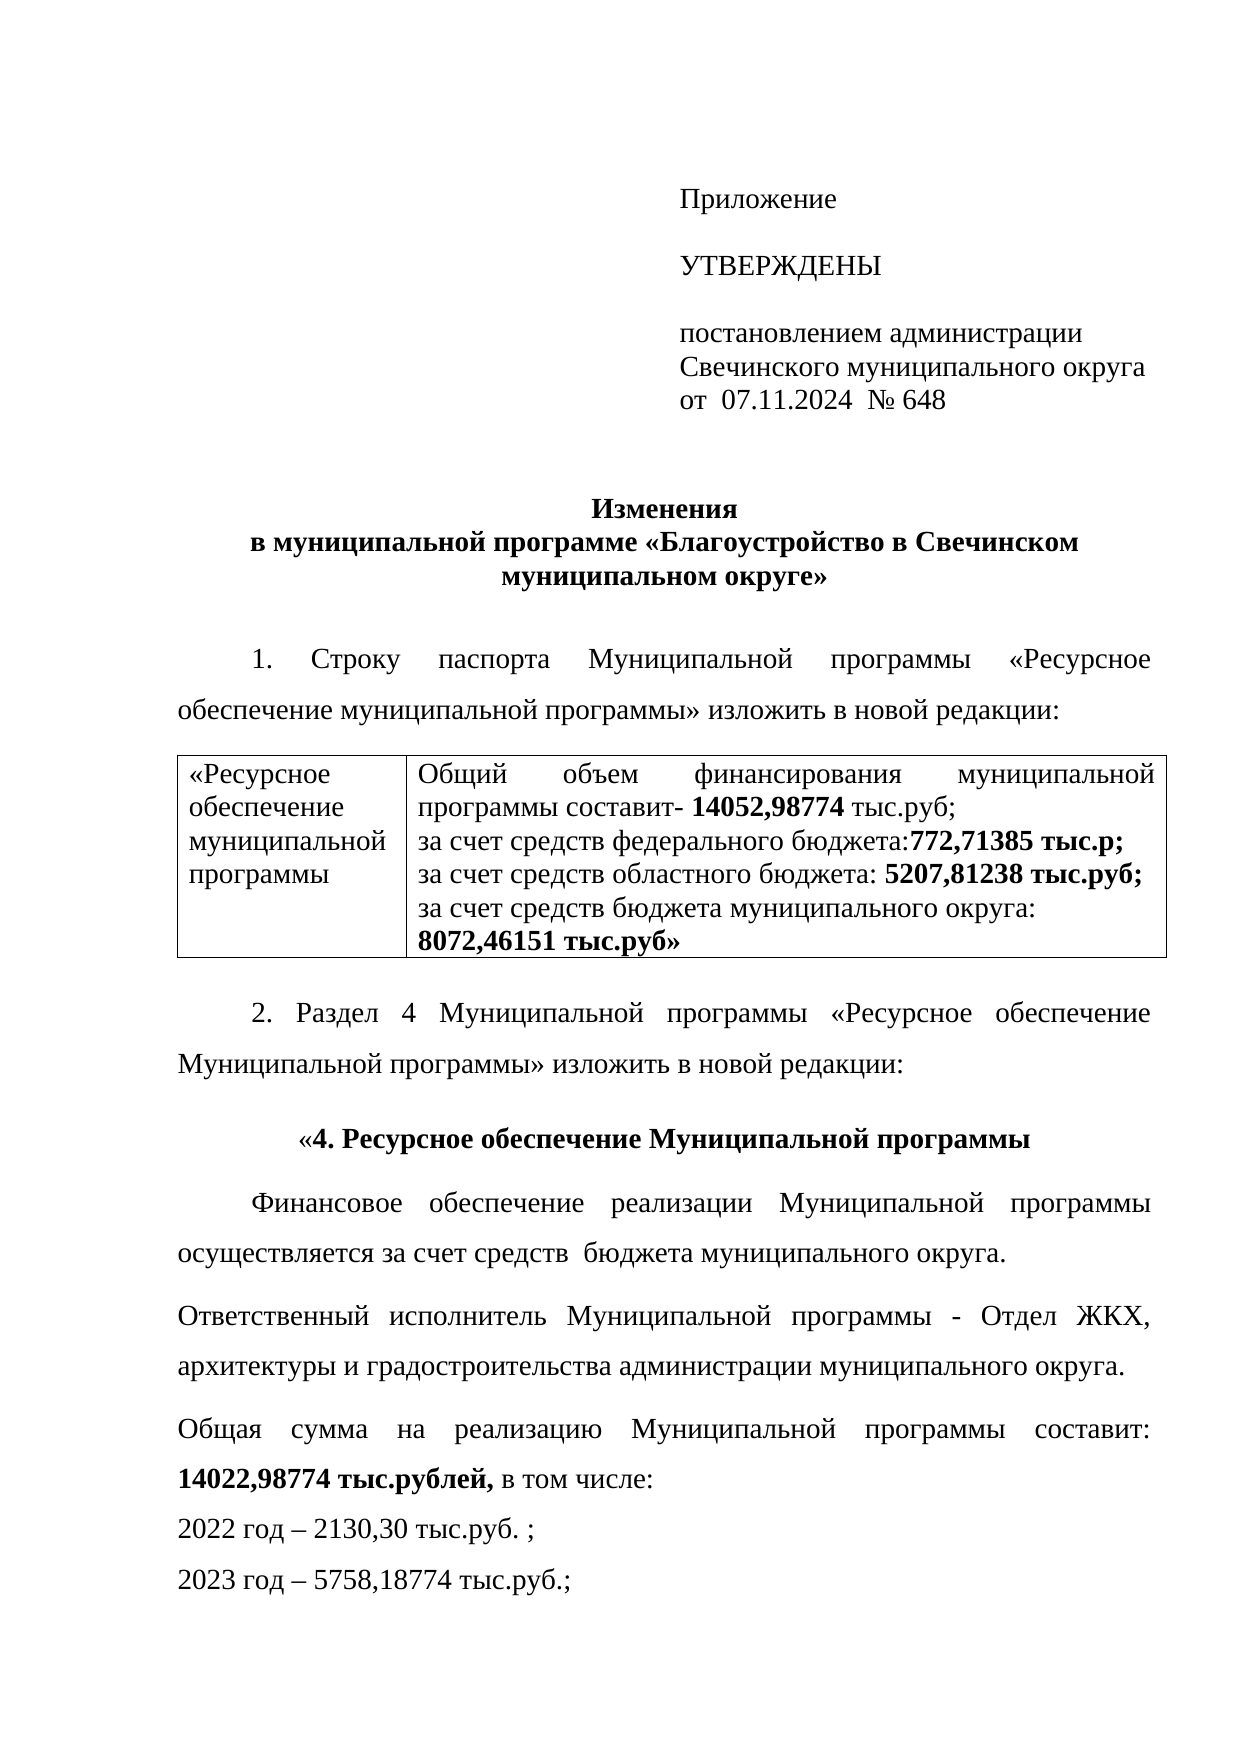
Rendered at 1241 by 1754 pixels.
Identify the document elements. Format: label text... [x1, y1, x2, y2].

text Свечинского муниципального округа [679, 349, 1152, 382]
text Изменения [177, 491, 1152, 524]
table_header Общий объем финансирования муниципальной программы составит- 14052,98774 тыс.руб; за счет средств федерального бюджета:772,71385 тыс.р; за счет средств областного бюджета: 5207,81238 тыс.руб; за счет средств бюджета муниципального округа: 8072,46151 тыс.руб» [407, 756, 1166, 957]
text от 07.11.2024 № 648 [679, 382, 1152, 416]
text «4. Ресурсное обеспечение Муниципальной программы [177, 1121, 1152, 1155]
text постановлением администрации [679, 315, 1152, 349]
text 1. Строку паспорта Муниципальной программы «Ресурсное обеспечение муниципальной программы» изложить в новой редакции: [177, 642, 1152, 726]
text 2. Раздел 4 Муниципальной программы «Ресурсное обеспечение Муниципальной программы» изложить в новой редакции: [177, 996, 1152, 1079]
text 2023 год – 5758,18774 тыс.руб.; [177, 1562, 1152, 1596]
text УТВЕРЖДЕНЫ [679, 248, 1152, 282]
text Финансовое обеспечение реализации Муниципальной программы осуществляется за счет средств бюджета муниципального округа. [177, 1185, 1152, 1269]
text Приложение [679, 181, 1152, 215]
text Ответственный исполнитель Муниципальной программы - Отдел ЖКХ, архитектуры и градостроительства администрации муниципального округа. [177, 1298, 1152, 1382]
text в муниципальной программе «Благоустройство в Свечинском муниципальном округе» [177, 524, 1152, 592]
table_header «Ресурсное обеспечение муниципальной программы [178, 756, 406, 957]
text 2022 год – 2130,30 тыс.руб. ; [177, 1512, 1152, 1545]
text Общая сумма на реализацию Муниципальной программы составит: 14022,98774 тыс.рублей, в том числе: [177, 1411, 1152, 1495]
